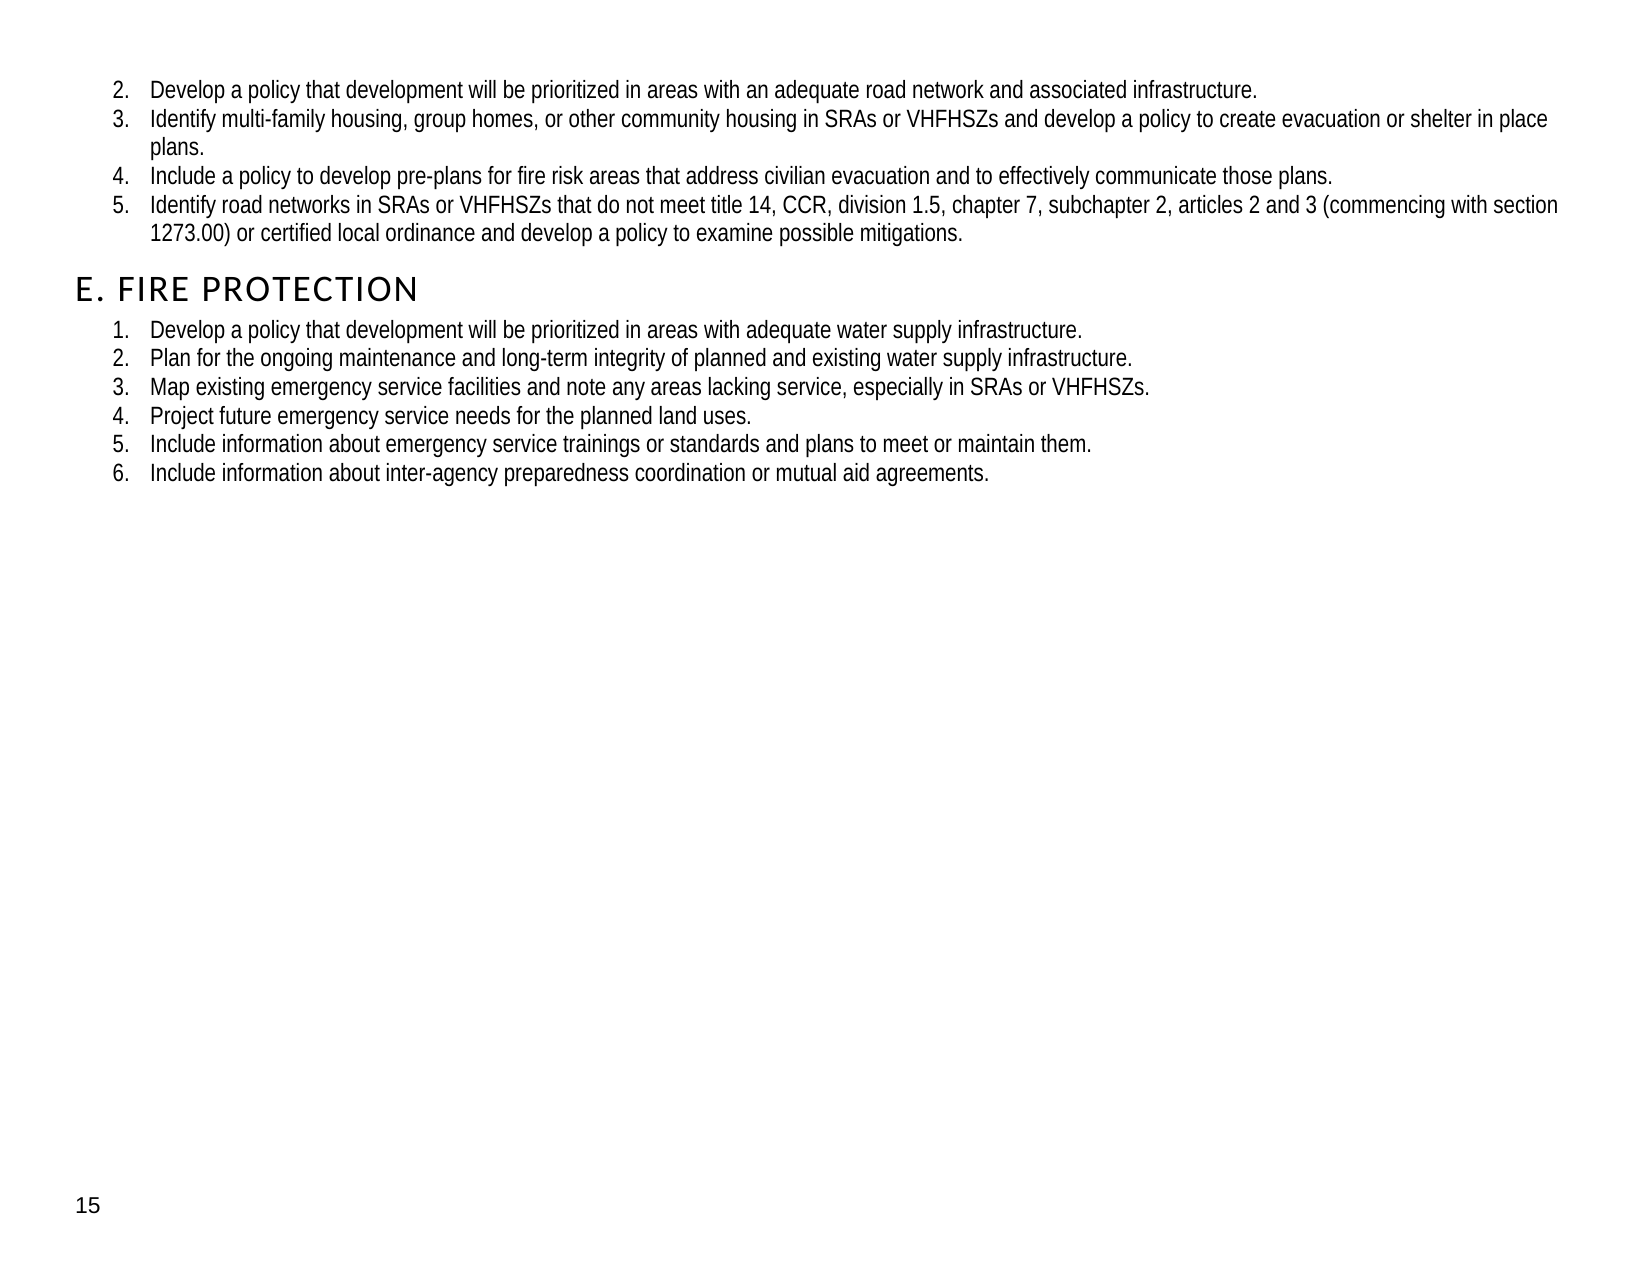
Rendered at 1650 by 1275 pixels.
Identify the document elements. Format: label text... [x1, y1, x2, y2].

text 4. Include a policy to develop pre-plans for fire risk areas that address civilian evacuation and to effectively communicate those plans. [112, 161, 1575, 189]
list Project future emergency service needs for the planned land uses. [112, 401, 1575, 429]
list Include information about inter-agency preparedness coordination or mutual aid agreements. [112, 458, 1575, 487]
text 5. Identify road networks in SRAs or VHFHSZs that do not meet title 14, CCR, division 1.5, chapter 7, subchapter 2, articles 2 and 3 (commencing with section 1273.00) or certified local ordinance and develop a policy to examine possible mitigations. [112, 189, 1575, 247]
list Develop a policy that development will be prioritized in areas with adequate water supply infrastructure. [112, 315, 1575, 343]
list Map existing emergency service facilities and note any areas lacking service, especially in SRAs or VHFHSZs. [112, 372, 1575, 401]
text 2. Develop a policy that development will be prioritized in areas with an adequate road network and associated infrastructure. [112, 75, 1575, 104]
text 3. Identify multi-family housing, group homes, or other community housing in SRAs or VHFHSZs and develop a policy to create evacuation or shelter in place plans. [112, 104, 1575, 161]
list Plan for the ongoing maintenance and long-term integrity of planned and existing water supply infrastructure. [112, 343, 1575, 372]
subtitle E. Fire Protection [75, 272, 1575, 308]
list Include information about emergency service trainings or standards and plans to meet or maintain them. [112, 429, 1575, 458]
